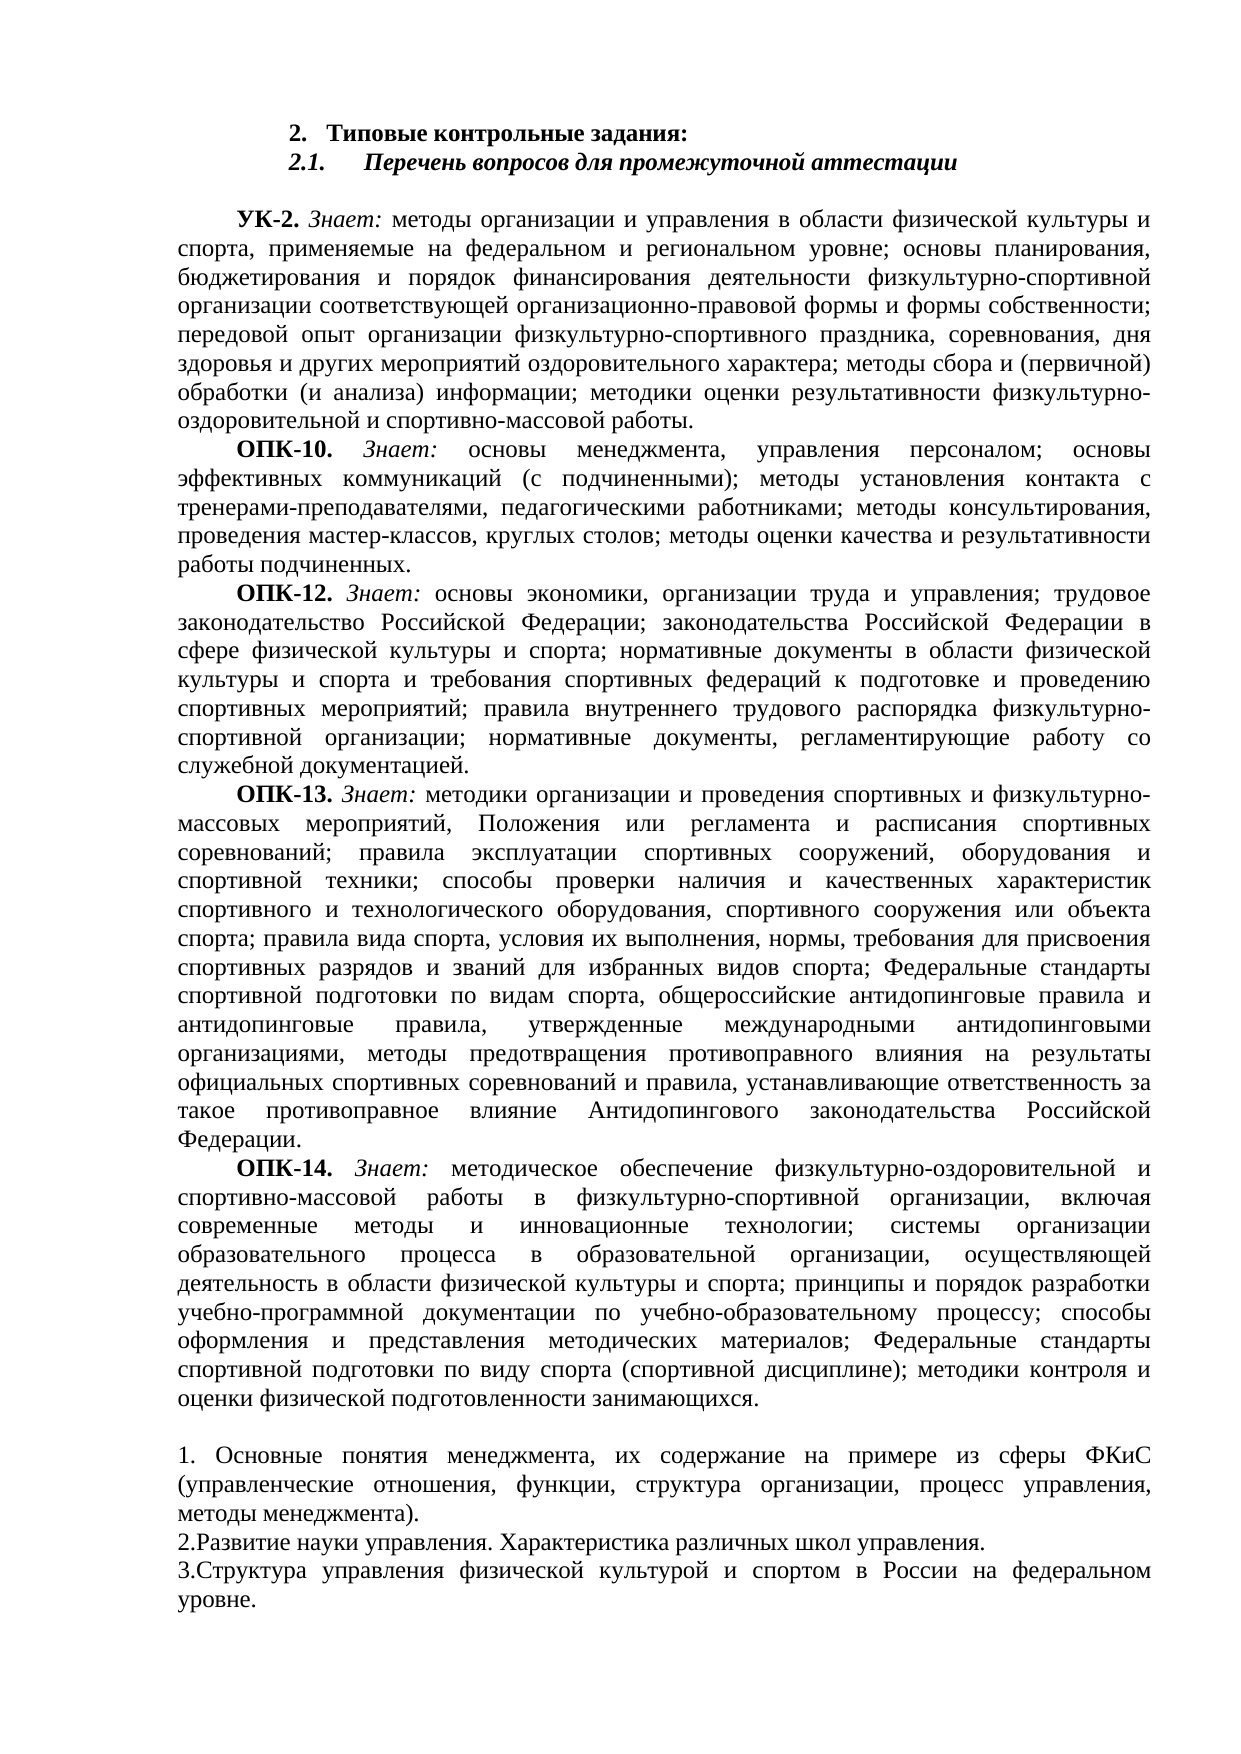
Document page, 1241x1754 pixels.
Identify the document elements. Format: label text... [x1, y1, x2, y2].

text ОПК-14. Знает: методическое обеспечение физкультурно-оздоровительной и спортивно-массовой работы в физкультурно-спортивной организации, включая современные методы и инновационные технологии; системы организации образовательного процесса в образовательной организации, осуществляющей деятельность в области физической культуры и спорта; принципы и порядок разработки учебно-программной документации по учебно-образовательному процессу; способы оформления и представления методических материалов; Федеральные стандарты спортивной подготовки по виду спорта (спортивной дисциплине); методики контроля и оценки физической подготовленности занимающихся. [177, 1153, 1152, 1412]
list 2.Развитие науки управления. Характеристика различных школ управления. [177, 1527, 1152, 1556]
text ОПК-12. Знает: основы экономики, организации труда и управления; трудовое законодательство Российской Федерации; законодательства Российской Федерации в сфере физической культуры и спорта; нормативные документы в области физической культуры и спорта и требования спортивных федераций к подготовке и проведению спортивных мероприятий; правила внутреннего трудового распорядка физкультурно-спортивной организации; нормативные документы, регламентирующие работу со служебной документацией. [177, 578, 1152, 779]
list Перечень вопросов для промежуточной аттестации [288, 147, 1152, 176]
list 3.Структура управления физической культурой и спортом в России на федеральном уровне. [177, 1556, 1152, 1613]
text ОПК-13. Знает: методики организации и проведения спортивных и физкультурно-массовых мероприятий, Положения или регламента и расписания спортивных соревнований; правила эксплуатации спортивных сооружений, оборудования и спортивной техники; способы проверки наличия и качественных характеристик спортивного и технологического оборудования, спортивного сооружения или объекта спорта; правила вида спорта, условия их выполнения, нормы, требования для присвоения спортивных разрядов и званий для избранных видов спорта; Федеральные стандарты спортивной подготовки по видам спорта, общероссийские антидопинговые правила и антидопинговые правила, утвержденные международными антидопинговыми организациями, методы предотвращения противоправного влияния на результаты официальных спортивных соревнований и правила, устанавливающие ответственность за такое противоправное влияние Антидопингового законодательства Российской Федерации. [177, 779, 1152, 1153]
list Типовые контрольные задания: [288, 118, 1152, 147]
text ОПК-10. Знает: основы менеджмента, управления персоналом; основы эффективных коммуникаций (с подчиненными); методы установления контакта с тренерами-преподавателями, педагогическими работниками; методы консультирования, проведения мастер-классов, круглых столов; методы оценки качества и результативности работы подчиненных. [177, 434, 1152, 578]
list 1. Основные понятия менеджмента, их содержание на примере из сферы ФКиС (управленческие отношения, функции, структура организации, процесс управления, методы менеджмента). [177, 1441, 1152, 1527]
text УК-2. Знает: методы организации и управления в области физической культуры и спорта, применяемые на федеральном и региональном уровне; основы планирования, бюджетирования и порядок финансирования деятельности физкультурно-спортивной организации соответствующей организационно-правовой формы и формы собственности; передовой опыт организации физкультурно-спортивного праздника, соревнования, дня здоровья и других мероприятий оздоровительного характера; методы сбора и (первичной) обработки (и анализа) информации; методики оценки результативности физкультурно-оздоровительной и спортивно-массовой работы. [177, 204, 1152, 434]
